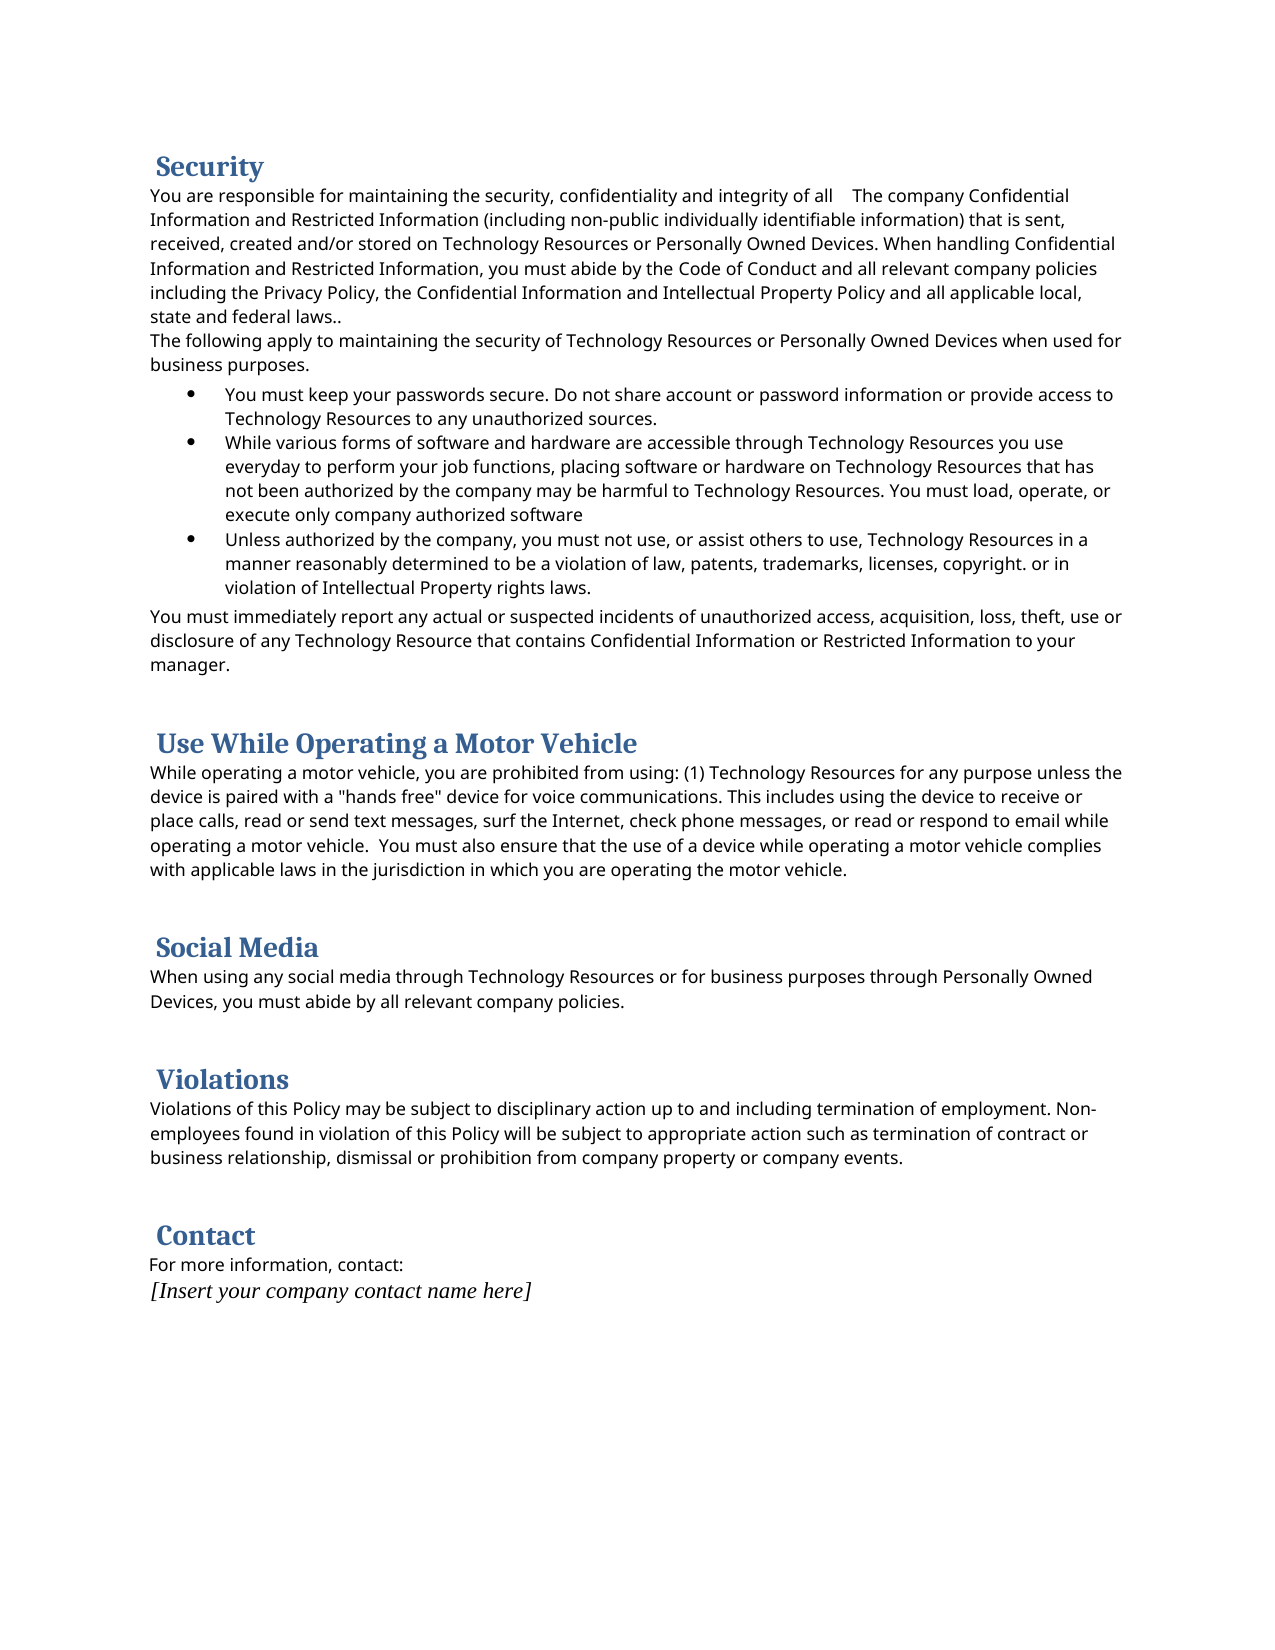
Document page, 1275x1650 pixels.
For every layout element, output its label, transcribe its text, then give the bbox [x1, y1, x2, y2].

subtitle Social Media [150, 931, 1125, 965]
text When using any social media through Technology Resources or for business purposes through Personally Owned Devices, you must abide by all relevant company policies. [150, 965, 1125, 1013]
subtitle Use While Operating a Motor Vehicle [150, 727, 1125, 761]
text You must immediately report any actual or suspected incidents of unauthorized access, acquisition, loss, theft, use or disclosure of any Technology Resource that contains Confidential Information or Restricted Information to your manager. [150, 604, 1125, 677]
list You must keep your passwords secure. Do not share account or password information or provide access to Technology Resources to any unauthorized sources. [187, 382, 1125, 430]
text For more information, contact: [148, 1253, 1125, 1277]
subtitle Security [150, 150, 1125, 183]
subtitle Contact [150, 1219, 1125, 1253]
text You are responsible for maintaining the security, confidentiality and integrity of all The company Confidential Information and Restricted Information (including non-public individually identifiable information) that is sent, received, created and/or stored on Technology Resources or Personally Owned Devices. When handling Confidential Information and Restricted Information, you must abide by the Code of Conduct and all relevant company policies including the Privacy Policy, the Confidential Information and Intellectual Property Policy and all applicable local, state and federal laws.. The following apply to maintaining the security of Technology Resources or Personally Owned Devices when used for business purposes. [150, 183, 1125, 377]
text While operating a motor vehicle, you are prohibited from using: (1) Technology Resources for any purpose unless the device is paired with a "hands free" device for voice communications. This includes using the device to receive or place calls, read or send text messages, surf the Internet, check phone messages, or read or respond to email while operating a motor vehicle. You must also ensure that the use of a device while operating a motor vehicle complies with applicable laws in the jurisdiction in which you are operating the motor vehicle. [150, 761, 1125, 881]
list While various forms of software and hardware are accessible through Technology Resources you use everyday to perform your job functions, placing software or hardware on Technology Resources that has not been authorized by the company may be harmful to Technology Resources. You must load, operate, or execute only company authorized software [187, 430, 1125, 527]
subtitle Violations [150, 1063, 1125, 1097]
text [Insert your company contact name here] [150, 1277, 1125, 1303]
list Unless authorized by the company, you must not use, or assist others to use, Technology Resources in a manner reasonably determined to be a violation of law, patents, trademarks, licenses, copyright. or in violation of Intellectual Property rights laws. [187, 527, 1125, 599]
text Violations of this Policy may be subject to disciplinary action up to and including termination of employment. Non-employees found in violation of this Policy will be subject to appropriate action such as termination of contract or business relationship, dismissal or prohibition from company property or company events. [150, 1097, 1125, 1169]
